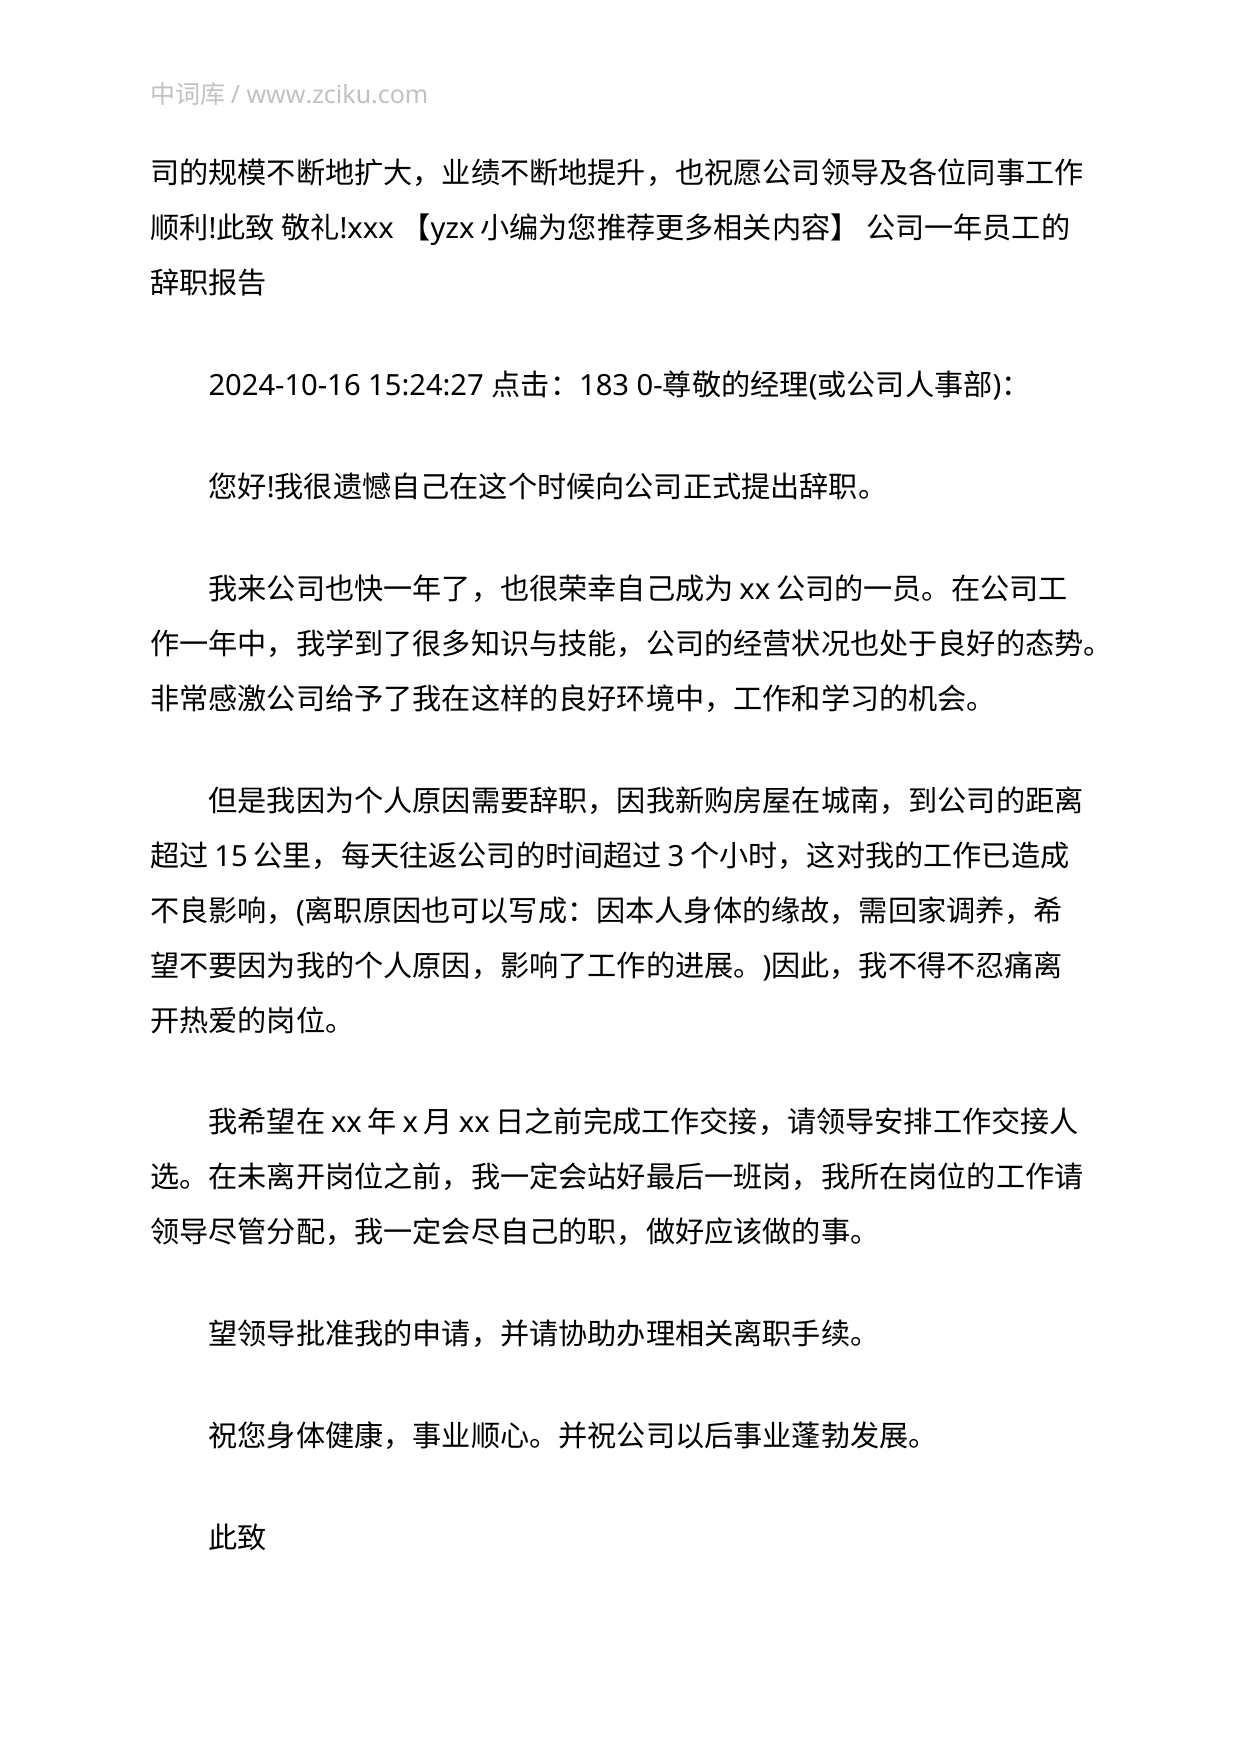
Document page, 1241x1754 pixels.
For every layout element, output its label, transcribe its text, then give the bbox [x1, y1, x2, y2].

text 我希望在xx年x月xx日之前完成工作交接，请领导安排工作交接人选。在未离开岗位之前，我一定会站好最后一班岗，我所在岗位的工作请领导尽管分配，我一定会尽自己的职，做好应该做的事。 [150, 1099, 1090, 1251]
text 望领导批准我的申请，并请协助办理相关离职手续。 [150, 1311, 1090, 1353]
text 2024-10-16 15:24:27 点击：183 0-尊敬的经理(或公司人事部)： [150, 362, 1090, 404]
text 此致 [150, 1514, 1090, 1556]
text 祝您身体健康，事业顺心。并祝公司以后事业蓬勃发展。 [150, 1412, 1090, 1455]
text 我来公司也快一年了，也很荣幸自己成为xx公司的一员。在公司工作一年中，我学到了很多知识与技能，公司的经营状况也处于良好的态势。非常感激公司给予了我在这样的良好环境中，工作和学习的机会。 [150, 566, 1090, 718]
text 您好!我很遗憾自己在这个时候向公司正式提出辞职。 [150, 464, 1090, 506]
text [150, 150, 1090, 302]
text 但是我因为个人原因需要辞职，因我新购房屋在城南，到公司的距离超过15公里，每天往返公司的时间超过3个小时，这对我的工作已造成不良影响，(离职原因也可以写成：因本人身体的缘故，需回家调养，希望不要因为我的个人原因，影响了工作的进展。)因此，我不得不忍痛离开热爱的岗位。 [150, 777, 1090, 1039]
